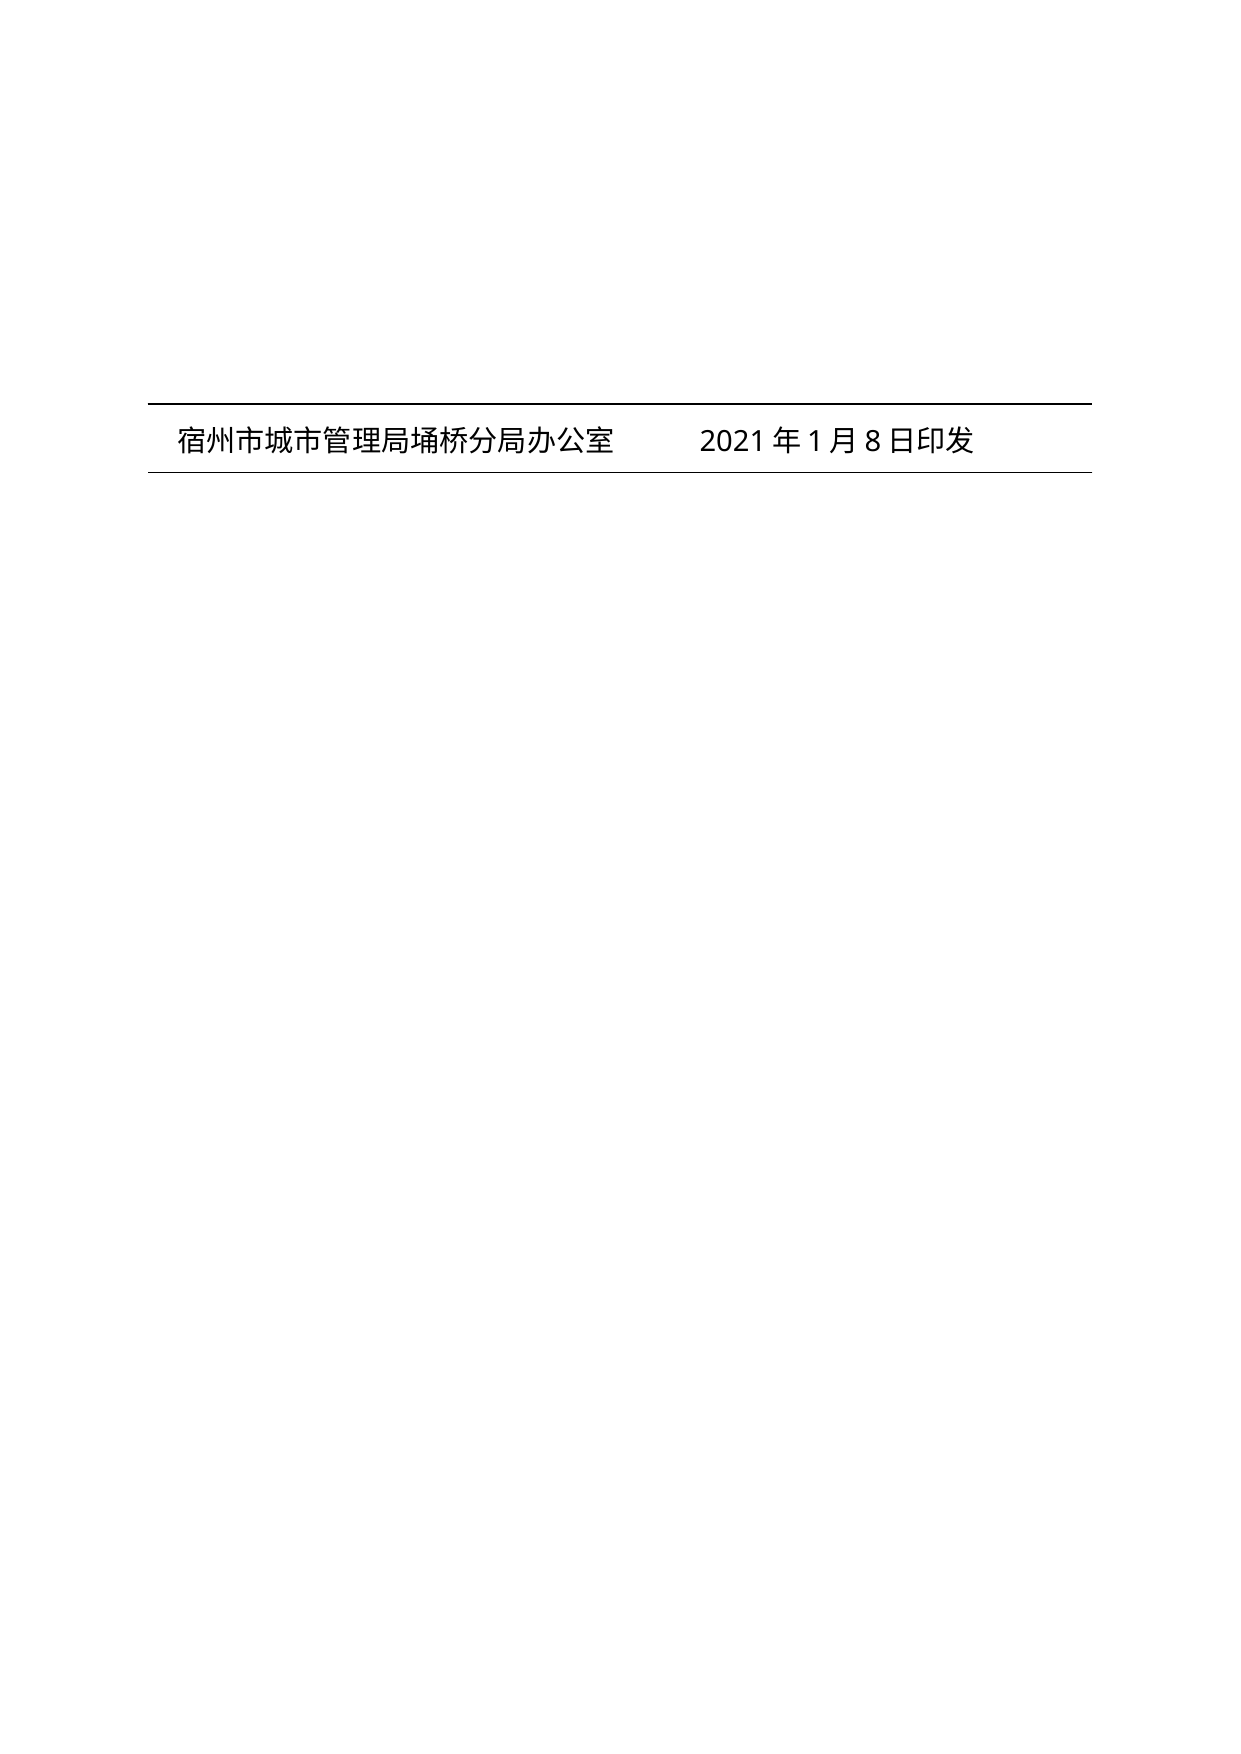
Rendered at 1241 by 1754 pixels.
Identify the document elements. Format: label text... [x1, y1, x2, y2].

text 宿州市城市管理局埇桥分局办公室 2021年1月8日印发 [148, 405, 1092, 472]
